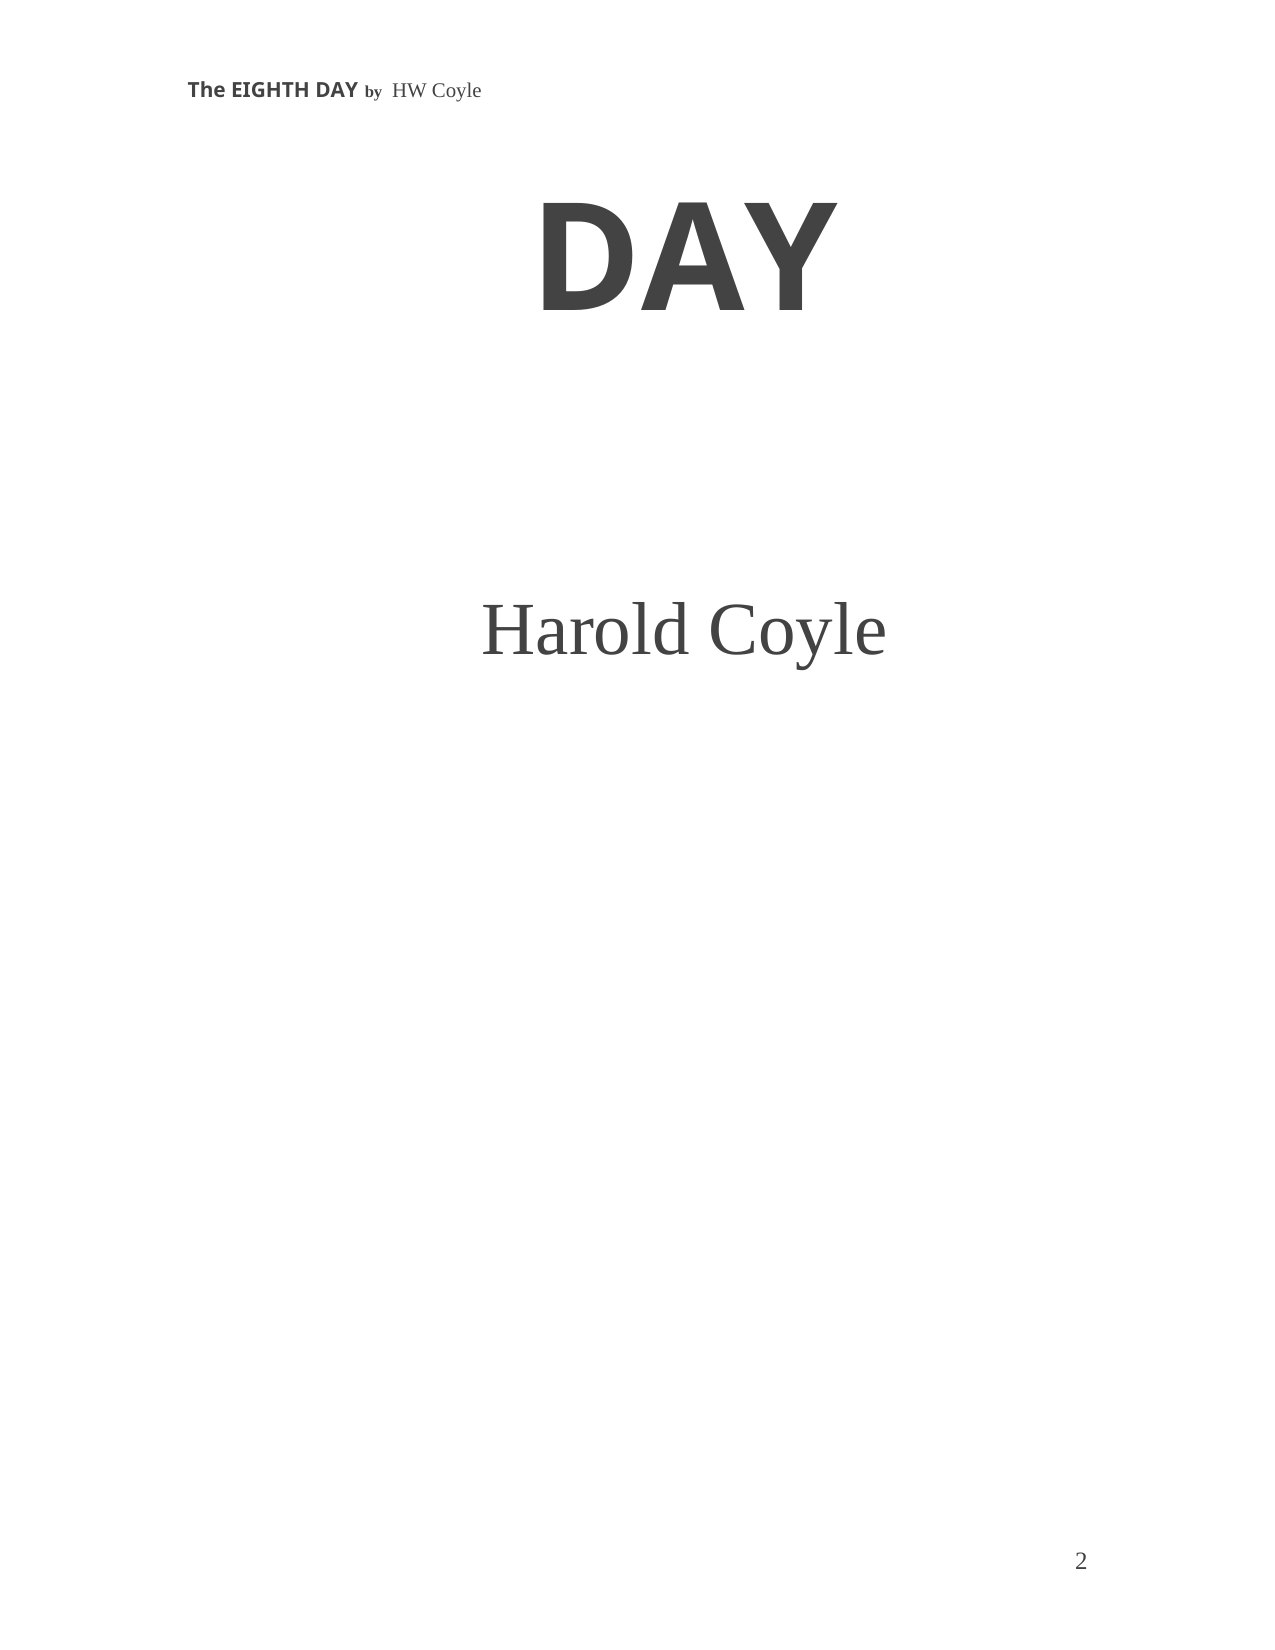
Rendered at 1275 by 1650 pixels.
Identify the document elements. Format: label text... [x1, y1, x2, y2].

title Harold Coyle [187, 584, 1181, 671]
title DAY [187, 150, 1181, 354]
